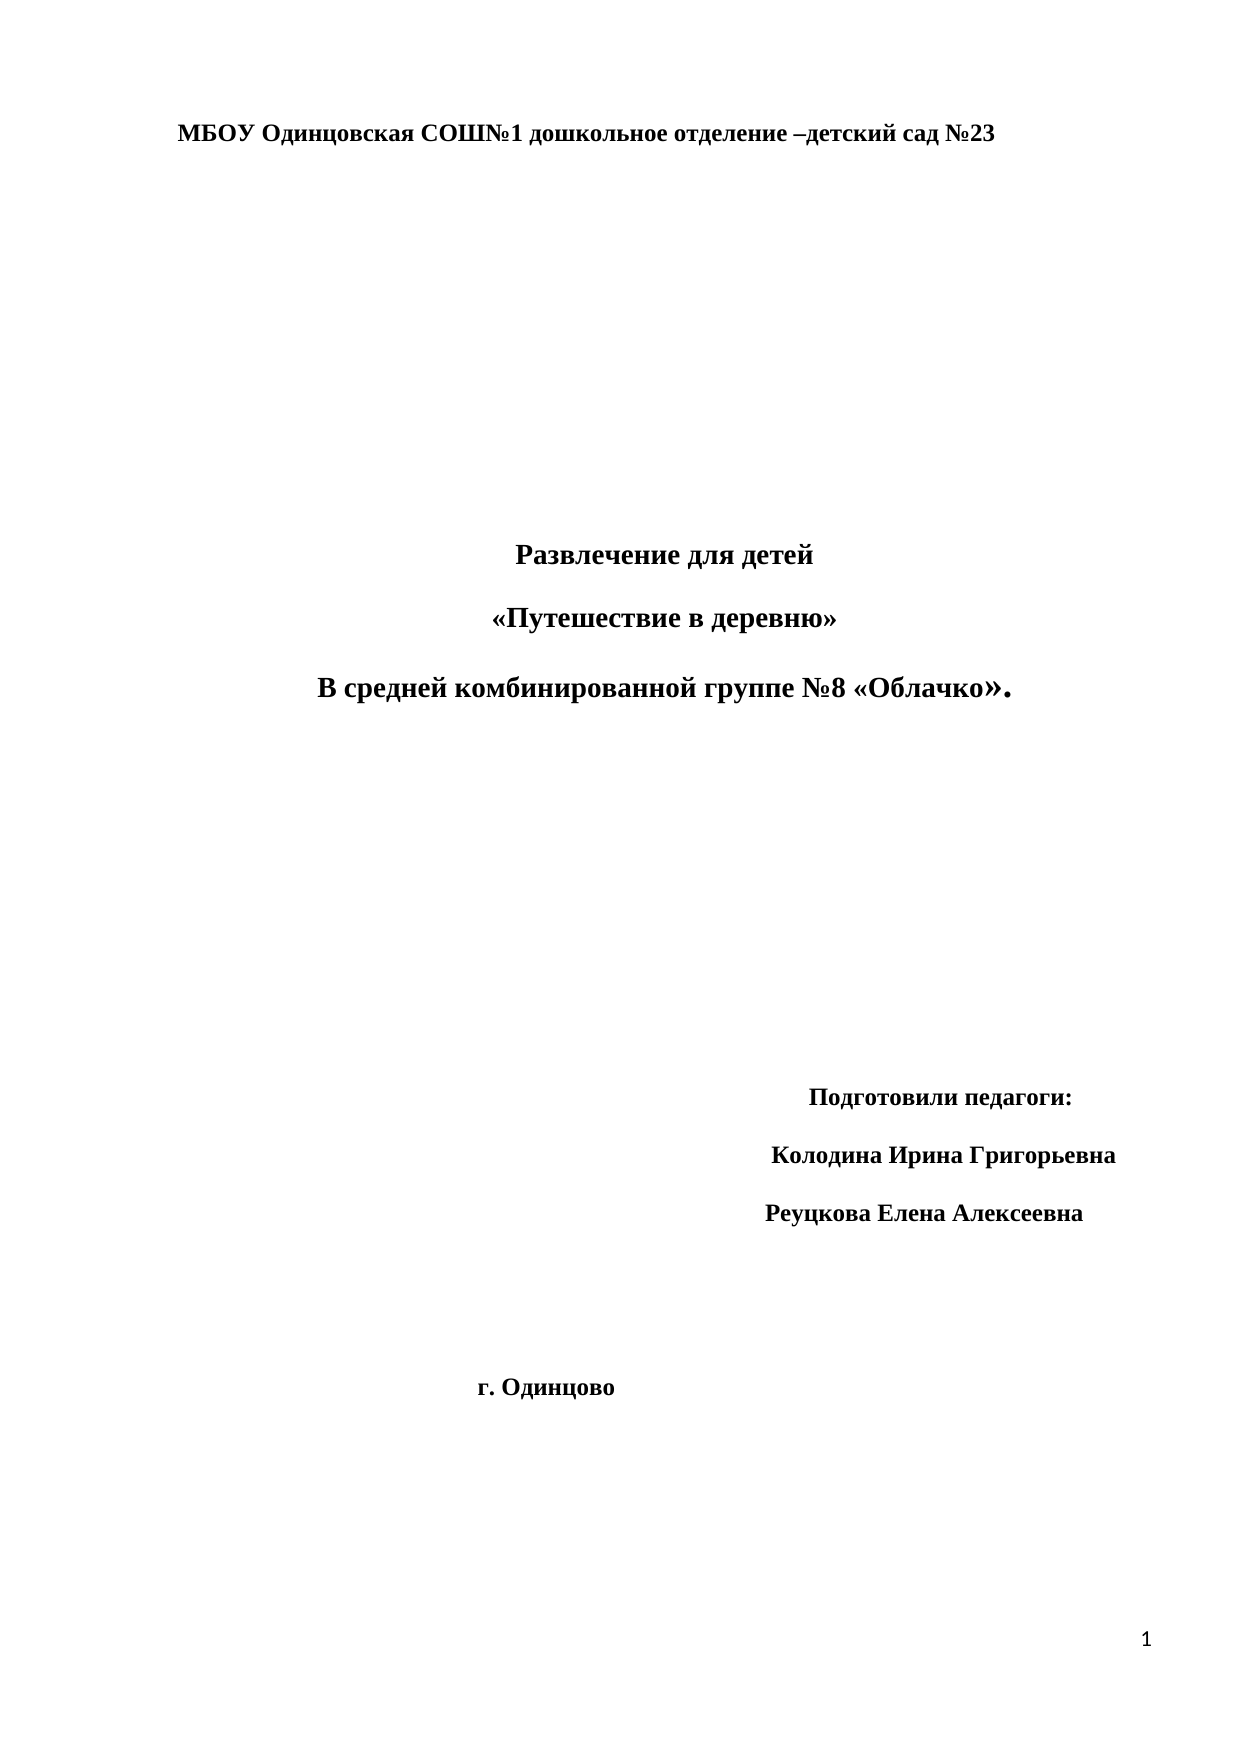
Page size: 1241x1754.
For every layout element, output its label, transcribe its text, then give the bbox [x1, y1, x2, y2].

text В средней комбинированной группе №8 «Облачко». [177, 663, 1152, 706]
text г. Одинцово [177, 1372, 1152, 1400]
text «Путешествие в деревню» [177, 600, 1152, 634]
text Реуцкова Елена Алексеевна [177, 1198, 1152, 1227]
text МБОУ Одинцовская СОШ№1 дошкольное отделение –детский сад №23 [177, 118, 1152, 147]
text Развлечение для детей [177, 537, 1152, 571]
text Колодина Ирина Григорьевна [177, 1140, 1152, 1169]
text Подготовили педагоги: [177, 1082, 1152, 1111]
